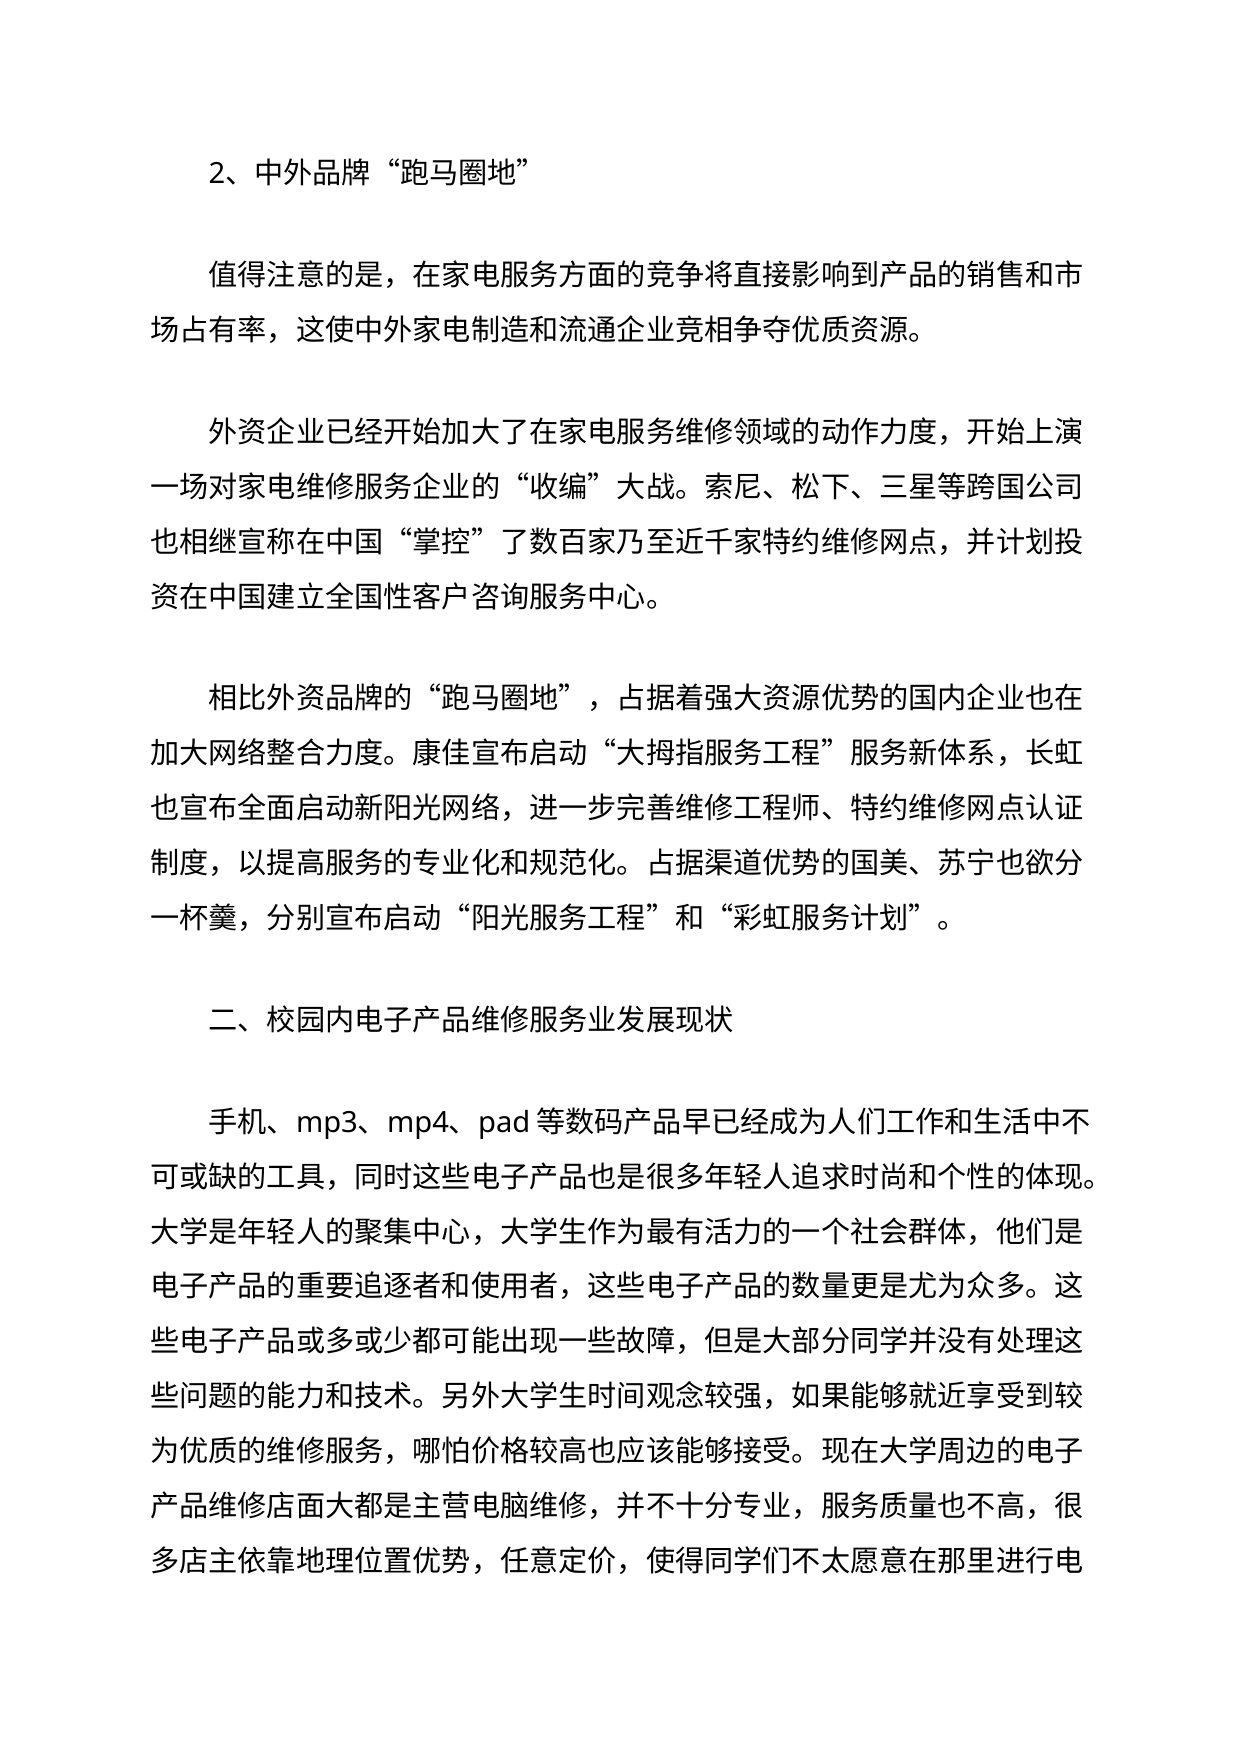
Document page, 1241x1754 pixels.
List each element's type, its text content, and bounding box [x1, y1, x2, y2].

text 外资企业已经开始加大了在家电服务维修领域的动作力度，开始上演一场对家电维修服务企业的“收编”大战。索尼、松下、三星等跨国公司也相继宣称在中国“掌控”了数百家乃至近千家特约维修网点，并计划投资在中国建立全国性客户咨询服务中心。 [150, 409, 1090, 616]
text 值得注意的是，在家电服务方面的竞争将直接影响到产品的销售和市场占有率，这使中外家电制造和流通企业竞相争夺优质资源。 [150, 252, 1090, 349]
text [150, 1098, 1090, 1580]
text 2、中外品牌“跑马圈地” [150, 150, 1090, 192]
text 二、校园内电子产品维修服务业发展现状 [150, 996, 1090, 1039]
text 相比外资品牌的“跑马圈地”，占据着强大资源优势的国内企业也在加大网络整合力度。康佳宣布启动“大拇指服务工程”服务新体系，长虹也宣布全面启动新阳光网络，进一步完善维修工程师、特约维修网点认证制度，以提高服务的专业化和规范化。占据渠道优势的国美、苏宁也欲分一杯羹，分别宣布启动“阳光服务工程”和“彩虹服务计划”。 [150, 675, 1090, 937]
